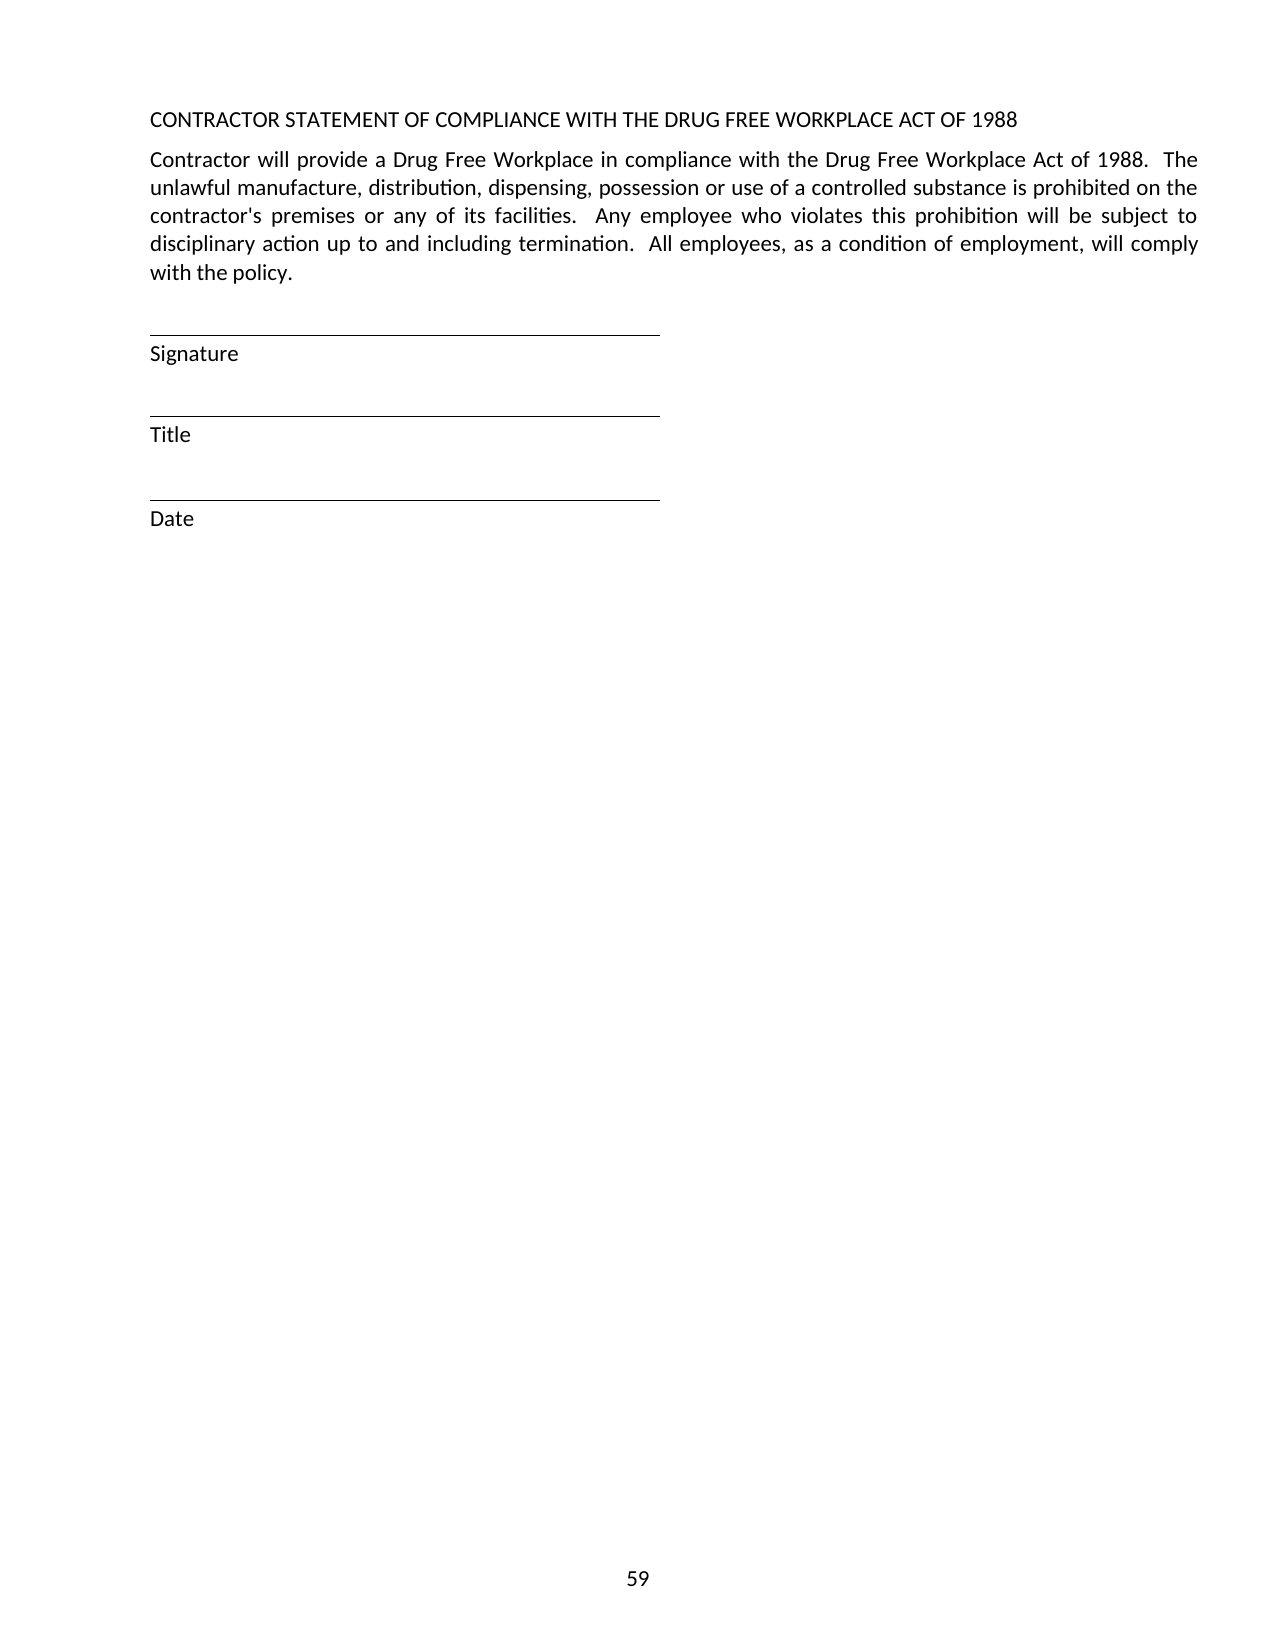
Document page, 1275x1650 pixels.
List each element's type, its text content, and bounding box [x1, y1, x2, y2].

text Title [150, 420, 1125, 448]
text Date [150, 504, 1125, 532]
text Signature [150, 339, 1200, 367]
text Contractor will provide a Drug Free Workplace in compliance with the Drug Free Workplace Act of 1988. The unlawful manufacture, distribution, dispensing, possession or use of a controlled substance is prohibited on the contractor's premises or any of its facilities. Any employee who violates this prohibition will be subject to disciplinary action up to and including termination. All employees, as a condition of employment, will comply with the policy. [150, 146, 1200, 286]
text CONTRACTOR STATEMENT OF COMPLIANCE WITH THE DRUG FREE WORKPLACE ACT OF 1988 [150, 105, 1125, 133]
